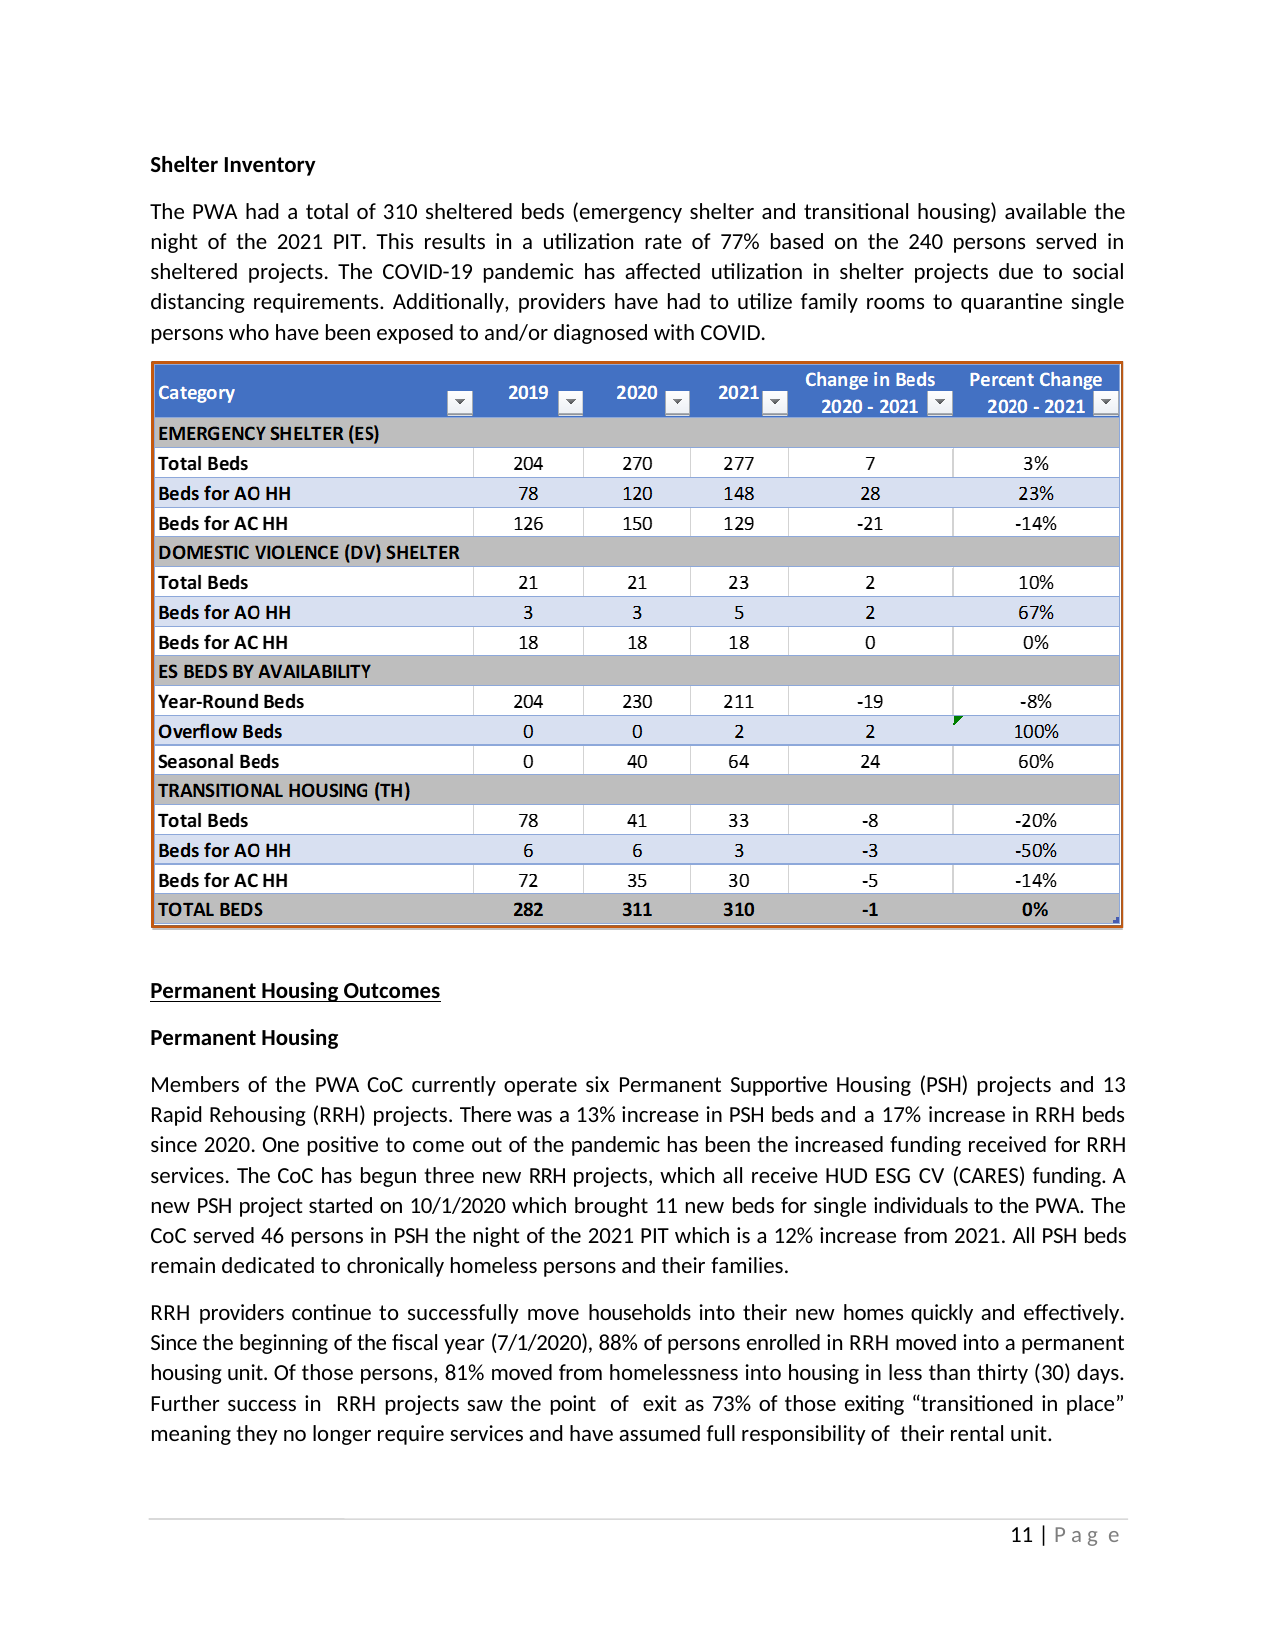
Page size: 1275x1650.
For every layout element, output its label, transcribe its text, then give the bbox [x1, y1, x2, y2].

text The PWA had a total of 310 sheltered beds (emergency shelter and transitional housing) available the night of the 2021 PIT. This results in a utilization rate of 77% based on the 240 persons served in sheltered projects. The COVID-19 pandemic has affected utilization in shelter projects due to social distancing requirements. Additionally, providers have had to utilize family rooms to quarantine single persons who have been exposed to and/or diagnosed with COVID. [150, 197, 1127, 346]
text Permanent Housing [150, 1023, 1139, 1051]
subtitle Permanent Housing Outcomes [150, 977, 1139, 1005]
text RRH providers continue to successfully move households into their new homes quickly and effectively. Since the beginning of the fiscal year (7/1/2020), 88% of persons enrolled in RRH moved into a permanent housing unit. Of those persons, 81% moved from homelessness into housing in less than thirty (30) days. Further success in RRH projects saw the point of exit as 73% of those exiting “transitioned in place” meaning they no longer require services and have assumed full responsibility of their rental unit. [150, 1298, 1125, 1447]
text Members of the PWA CoC currently operate six Permanent Supportive Housing (PSH) projects and 13 Rapid Rehousing (RRH) projects. There was a 13% increase in PSH beds and a 17% increase in RRH beds since 2020. One positive to come out of the pandemic has been the increased funding received for RRH services. The CoC has begun three new RRH projects, which all receive HUD ESG CV (CARES) funding. A new PSH project started on 10/1/2020 which brought 11 new beds for single individuals to the PWA. The CoC served 46 persons in PSH the night of the 2021 PIT which is a 12% increase from 2021. All PSH beds remain dedicated to chronically homeless persons and their families. [150, 1070, 1127, 1279]
picture [150, 361, 1124, 930]
subtitle Shelter Inventory [150, 150, 1139, 178]
